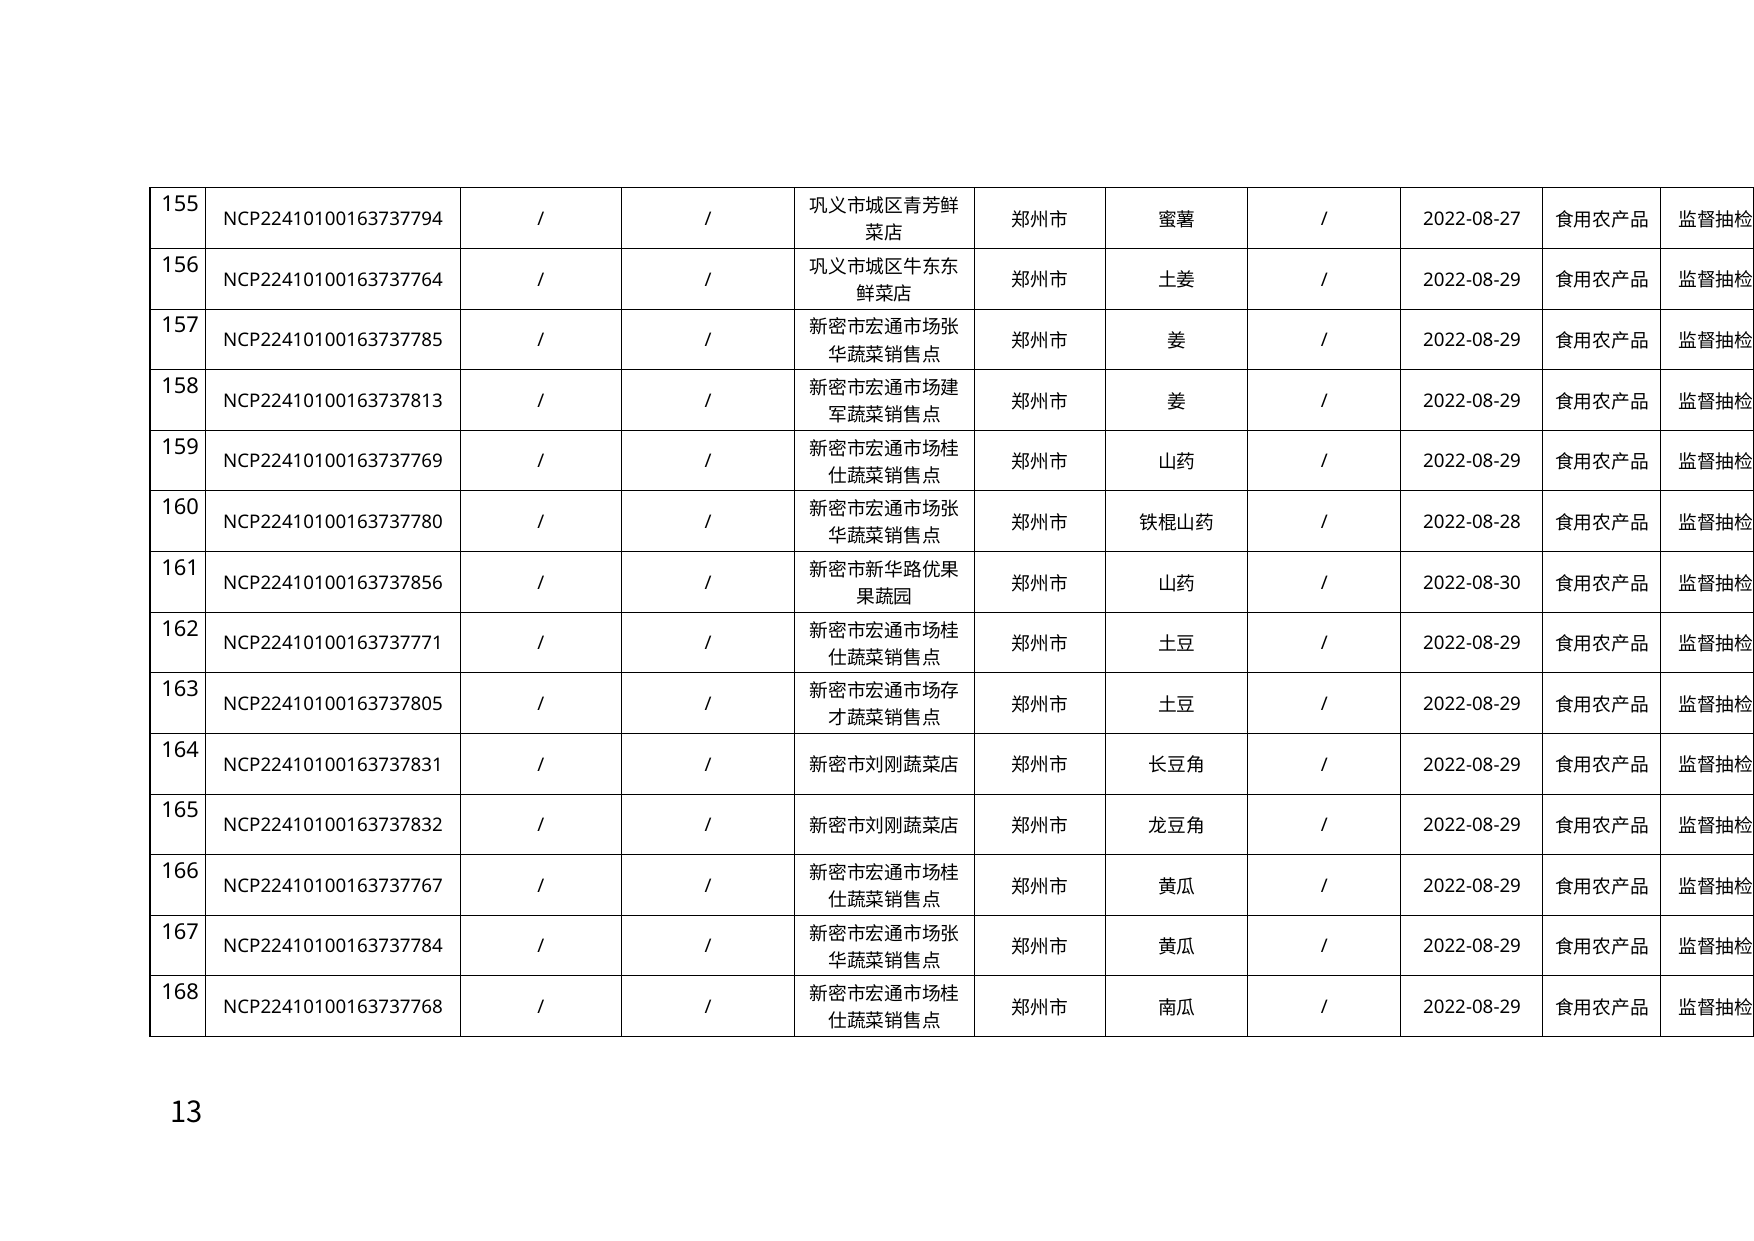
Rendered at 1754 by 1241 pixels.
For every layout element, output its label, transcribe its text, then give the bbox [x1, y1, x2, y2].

table_cell 郑州市 [975, 916, 1105, 975]
table_cell 监督抽检 [1661, 734, 1753, 793]
table_cell 2022-08-29 [1401, 855, 1542, 915]
table_cell / [461, 188, 621, 248]
table_cell 2022-08-29 [1401, 673, 1542, 733]
table_cell 监督抽检 [1661, 431, 1753, 490]
table_cell / [1248, 431, 1400, 490]
table_cell / [622, 855, 794, 915]
table_cell [151, 916, 205, 975]
table_cell NCP22410100163737771 [206, 613, 460, 672]
table_cell 新密市宏通市场桂仕蔬菜销售点 [795, 613, 974, 672]
table_cell 新密市宏通市场桂仕蔬菜销售点 [795, 976, 974, 1036]
table_cell / [622, 310, 794, 369]
table_cell 监督抽检 [1661, 795, 1753, 854]
table_cell 姜 [1106, 310, 1247, 369]
table_cell 南瓜 [1106, 976, 1247, 1036]
table_cell 郑州市 [975, 491, 1105, 551]
table_cell 新密市宏通市场桂仕蔬菜销售点 [795, 855, 974, 915]
table_cell 郑州市 [975, 613, 1105, 672]
table_cell 食用农产品 [1543, 370, 1660, 430]
table_cell [151, 431, 205, 490]
table_cell 新密市刘刚蔬菜店 [795, 734, 974, 793]
table_cell 食用农产品 [1543, 734, 1660, 793]
table_cell [151, 249, 205, 308]
table_cell / [461, 795, 621, 854]
table_cell / [461, 613, 621, 672]
table_cell 新密市刘刚蔬菜店 [795, 795, 974, 854]
table_cell / [461, 431, 621, 490]
table_cell 新密市宏通市场张华蔬菜销售点 [795, 916, 974, 975]
table_cell [151, 370, 205, 430]
table_cell 巩义市城区青芳鲜菜店 [795, 188, 974, 248]
table_cell / [1248, 370, 1400, 430]
table_cell 监督抽检 [1661, 491, 1753, 551]
table_cell 2022-08-27 [1401, 188, 1542, 248]
table_cell / [461, 370, 621, 430]
table_cell 郑州市 [975, 734, 1105, 793]
table_cell / [622, 552, 794, 612]
table_cell / [1248, 310, 1400, 369]
table_cell 监督抽检 [1661, 188, 1753, 248]
table_cell NCP22410100163737785 [206, 310, 460, 369]
table_cell / [461, 552, 621, 612]
table_cell NCP22410100163737764 [206, 249, 460, 308]
table_cell [151, 552, 205, 612]
table_cell NCP22410100163737805 [206, 673, 460, 733]
table_cell / [622, 491, 794, 551]
table_cell / [1248, 673, 1400, 733]
table_cell 监督抽检 [1661, 370, 1753, 430]
table_cell 土豆 [1106, 673, 1247, 733]
table_cell 食用农产品 [1543, 249, 1660, 308]
table_cell / [622, 613, 794, 672]
table_cell 食用农产品 [1543, 310, 1660, 369]
table_cell 姜 [1106, 370, 1247, 430]
table_cell [151, 310, 205, 369]
table_cell 铁棍山药 [1106, 491, 1247, 551]
table_cell / [461, 491, 621, 551]
table_cell [151, 976, 205, 1036]
table_cell 新密市宏通市场建军蔬菜销售点 [795, 370, 974, 430]
table_cell / [461, 310, 621, 369]
table_cell 山药 [1106, 431, 1247, 490]
table_cell 2022-08-29 [1401, 370, 1542, 430]
table_cell NCP22410100163737856 [206, 552, 460, 612]
table_cell / [1248, 249, 1400, 308]
table_cell / [1248, 552, 1400, 612]
table_cell 黄瓜 [1106, 855, 1247, 915]
table_cell 郑州市 [975, 370, 1105, 430]
table_cell [151, 673, 205, 733]
table_cell / [622, 976, 794, 1036]
table_cell NCP22410100163737769 [206, 431, 460, 490]
table_cell 新密市宏通市场张华蔬菜销售点 [795, 310, 974, 369]
table_cell / [1248, 613, 1400, 672]
table_cell 食用农产品 [1543, 855, 1660, 915]
table_cell 监督抽检 [1661, 613, 1753, 672]
table_cell / [622, 431, 794, 490]
table_cell 长豆角 [1106, 734, 1247, 793]
table_cell [151, 188, 205, 248]
table_cell / [1248, 976, 1400, 1036]
table_cell 龙豆角 [1106, 795, 1247, 854]
table_cell 食用农产品 [1543, 673, 1660, 733]
table_cell 2022-08-29 [1401, 916, 1542, 975]
table_cell 郑州市 [975, 976, 1105, 1036]
table_cell NCP22410100163737794 [206, 188, 460, 248]
table_cell 郑州市 [975, 795, 1105, 854]
table_cell 监督抽检 [1661, 855, 1753, 915]
table_cell / [461, 673, 621, 733]
table_cell 2022-08-29 [1401, 613, 1542, 672]
table_cell 山药 [1106, 552, 1247, 612]
table_cell NCP22410100163737768 [206, 976, 460, 1036]
table_cell / [622, 734, 794, 793]
table_cell / [461, 916, 621, 975]
table_cell / [461, 855, 621, 915]
table_cell 新密市新华路优果果蔬园 [795, 552, 974, 612]
table_cell NCP22410100163737832 [206, 795, 460, 854]
table_cell 监督抽检 [1661, 249, 1753, 308]
table_cell 2022-08-29 [1401, 431, 1542, 490]
table_cell 巩义市城区牛东东鲜菜店 [795, 249, 974, 308]
table_cell 郑州市 [975, 673, 1105, 733]
table_cell / [622, 188, 794, 248]
table_cell [151, 734, 205, 793]
table_cell 土豆 [1106, 613, 1247, 672]
table_cell / [622, 673, 794, 733]
table_cell / [622, 370, 794, 430]
table_cell / [461, 734, 621, 793]
table_cell 郑州市 [975, 188, 1105, 248]
table_cell / [1248, 734, 1400, 793]
table_cell 监督抽检 [1661, 310, 1753, 369]
table_cell NCP22410100163737831 [206, 734, 460, 793]
table_cell 监督抽检 [1661, 976, 1753, 1036]
table_cell 监督抽检 [1661, 552, 1753, 612]
table_cell 郑州市 [975, 310, 1105, 369]
table_cell / [622, 795, 794, 854]
table_cell 郑州市 [975, 249, 1105, 308]
table_cell 郑州市 [975, 855, 1105, 915]
table_cell 2022-08-29 [1401, 976, 1542, 1036]
table_cell / [1248, 491, 1400, 551]
table_cell NCP22410100163737784 [206, 916, 460, 975]
table_cell 2022-08-28 [1401, 491, 1542, 551]
table_cell / [1248, 855, 1400, 915]
table_cell / [1248, 916, 1400, 975]
table_cell 食用农产品 [1543, 613, 1660, 672]
table_cell 土姜 [1106, 249, 1247, 308]
table_cell 食用农产品 [1543, 976, 1660, 1036]
table_cell 2022-08-29 [1401, 734, 1542, 793]
table_cell 黄瓜 [1106, 916, 1247, 975]
table_cell NCP22410100163737813 [206, 370, 460, 430]
table_cell 蜜薯 [1106, 188, 1247, 248]
table_cell 郑州市 [975, 431, 1105, 490]
table_cell 监督抽检 [1661, 673, 1753, 733]
table_cell / [1248, 795, 1400, 854]
table_cell 2022-08-29 [1401, 795, 1542, 854]
table_cell 食用农产品 [1543, 916, 1660, 975]
table_cell 郑州市 [975, 552, 1105, 612]
table_cell 2022-08-29 [1401, 310, 1542, 369]
table_cell 食用农产品 [1543, 552, 1660, 612]
table_cell 食用农产品 [1543, 188, 1660, 248]
table_cell 2022-08-29 [1401, 249, 1542, 308]
table_cell / [622, 916, 794, 975]
table_cell / [622, 249, 794, 308]
table_cell 食用农产品 [1543, 491, 1660, 551]
table_cell 监督抽检 [1661, 916, 1753, 975]
table_cell [151, 491, 205, 551]
table_cell / [461, 249, 621, 308]
table_cell [151, 855, 205, 915]
table_cell 食用农产品 [1543, 795, 1660, 854]
table_cell / [461, 976, 621, 1036]
table_cell 新密市宏通市场张华蔬菜销售点 [795, 491, 974, 551]
table_cell 新密市宏通市场存才蔬菜销售点 [795, 673, 974, 733]
table_cell 新密市宏通市场桂仕蔬菜销售点 [795, 431, 974, 490]
table_cell NCP22410100163737767 [206, 855, 460, 915]
table_cell [151, 795, 205, 854]
table_cell 2022-08-30 [1401, 552, 1542, 612]
table_cell NCP22410100163737780 [206, 491, 460, 551]
table_cell 食用农产品 [1543, 431, 1660, 490]
table_cell / [1248, 188, 1400, 248]
table_cell [151, 613, 205, 672]
